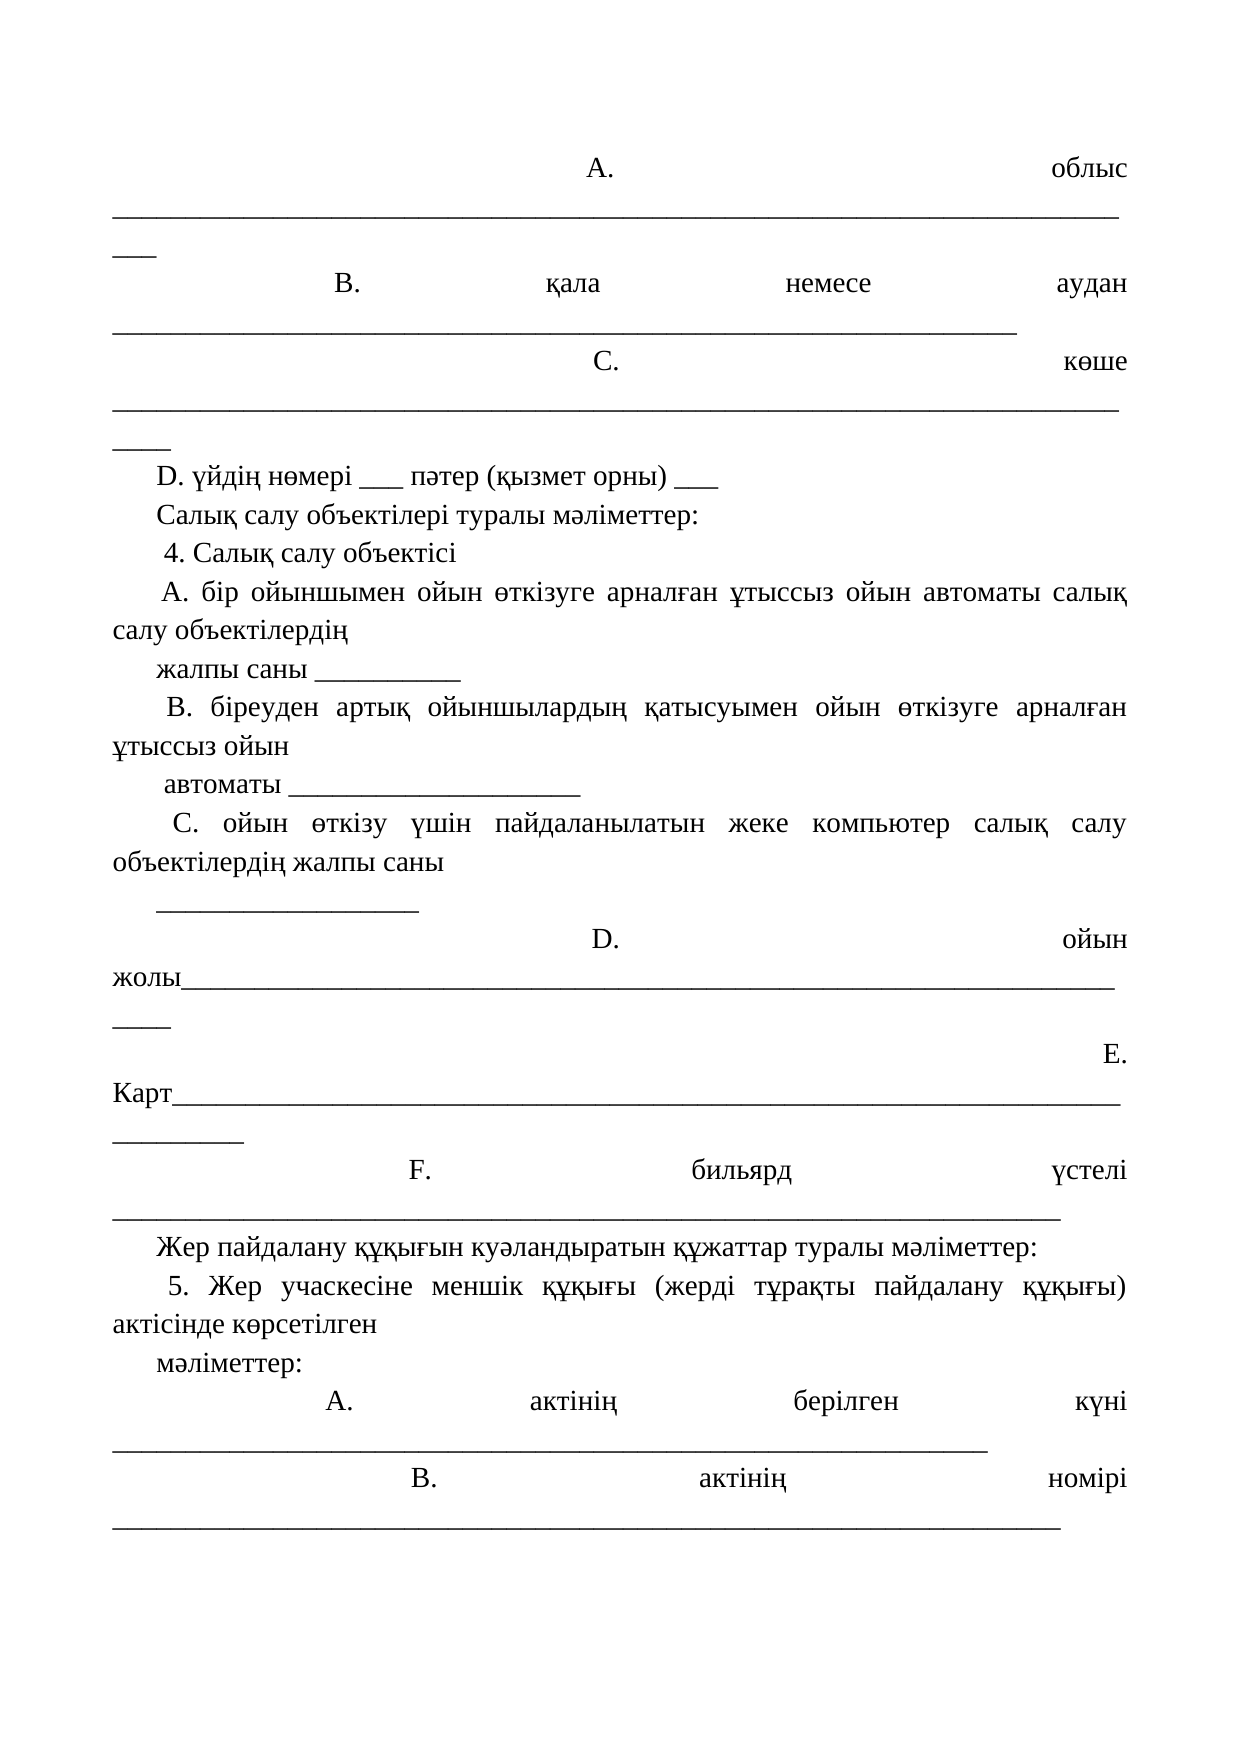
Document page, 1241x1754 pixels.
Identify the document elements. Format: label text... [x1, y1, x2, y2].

text В. қала немесе аудан ______________________________________________________________ [112, 266, 1128, 338]
text А. бiр ойыншымен ойын өткiзуге арналған ұтыссыз ойын автоматы салық салу объектілердің [112, 574, 1128, 646]
text С. көше _________________________________________________________________________ [112, 343, 1128, 453]
text автоматы ____________________ [112, 767, 1128, 800]
text 4. Салық салу объектісі [112, 535, 1128, 569]
text Жер пайдалану құқығын куәландыратын құжаттар туралы мәліметтер: [112, 1229, 1128, 1263]
text Салық салу объектілері туралы мәліметтер: [112, 497, 1128, 530]
text С. ойын өткiзу үшiн пайдаланылатын жеке компьютер салық салу объектілердің жалпы саны [112, 805, 1128, 877]
text А. облыс ________________________________________________________________________ [112, 150, 1128, 261]
text D. ойын жолы____________________________________________________________________ [112, 921, 1128, 1031]
text __________________ [112, 882, 1128, 916]
text F. бильярд үстелi _________________________________________________________________ [112, 1152, 1128, 1224]
text мәліметтер: [112, 1345, 1128, 1378]
text А. актінің берілген күні ____________________________________________________________ [112, 1383, 1128, 1455]
text D. үйдің нөмері ___ пәтер (қызмет орны) ___ [112, 458, 1128, 492]
text жалпы саны __________ [112, 651, 1128, 684]
text 5. Жер учаскесіне меншік құқығы (жерді тұрақты пайдалану құқығы) актісінде көрсетілген [112, 1268, 1128, 1340]
text В. бiреуден артық ойыншылардың қатысуымен ойын өткiзуге арналған ұтыссыз ойын [112, 689, 1128, 762]
text Е. Карт__________________________________________________________________________ [112, 1036, 1128, 1147]
text В. актінің номірі _________________________________________________________________ [112, 1460, 1128, 1532]
